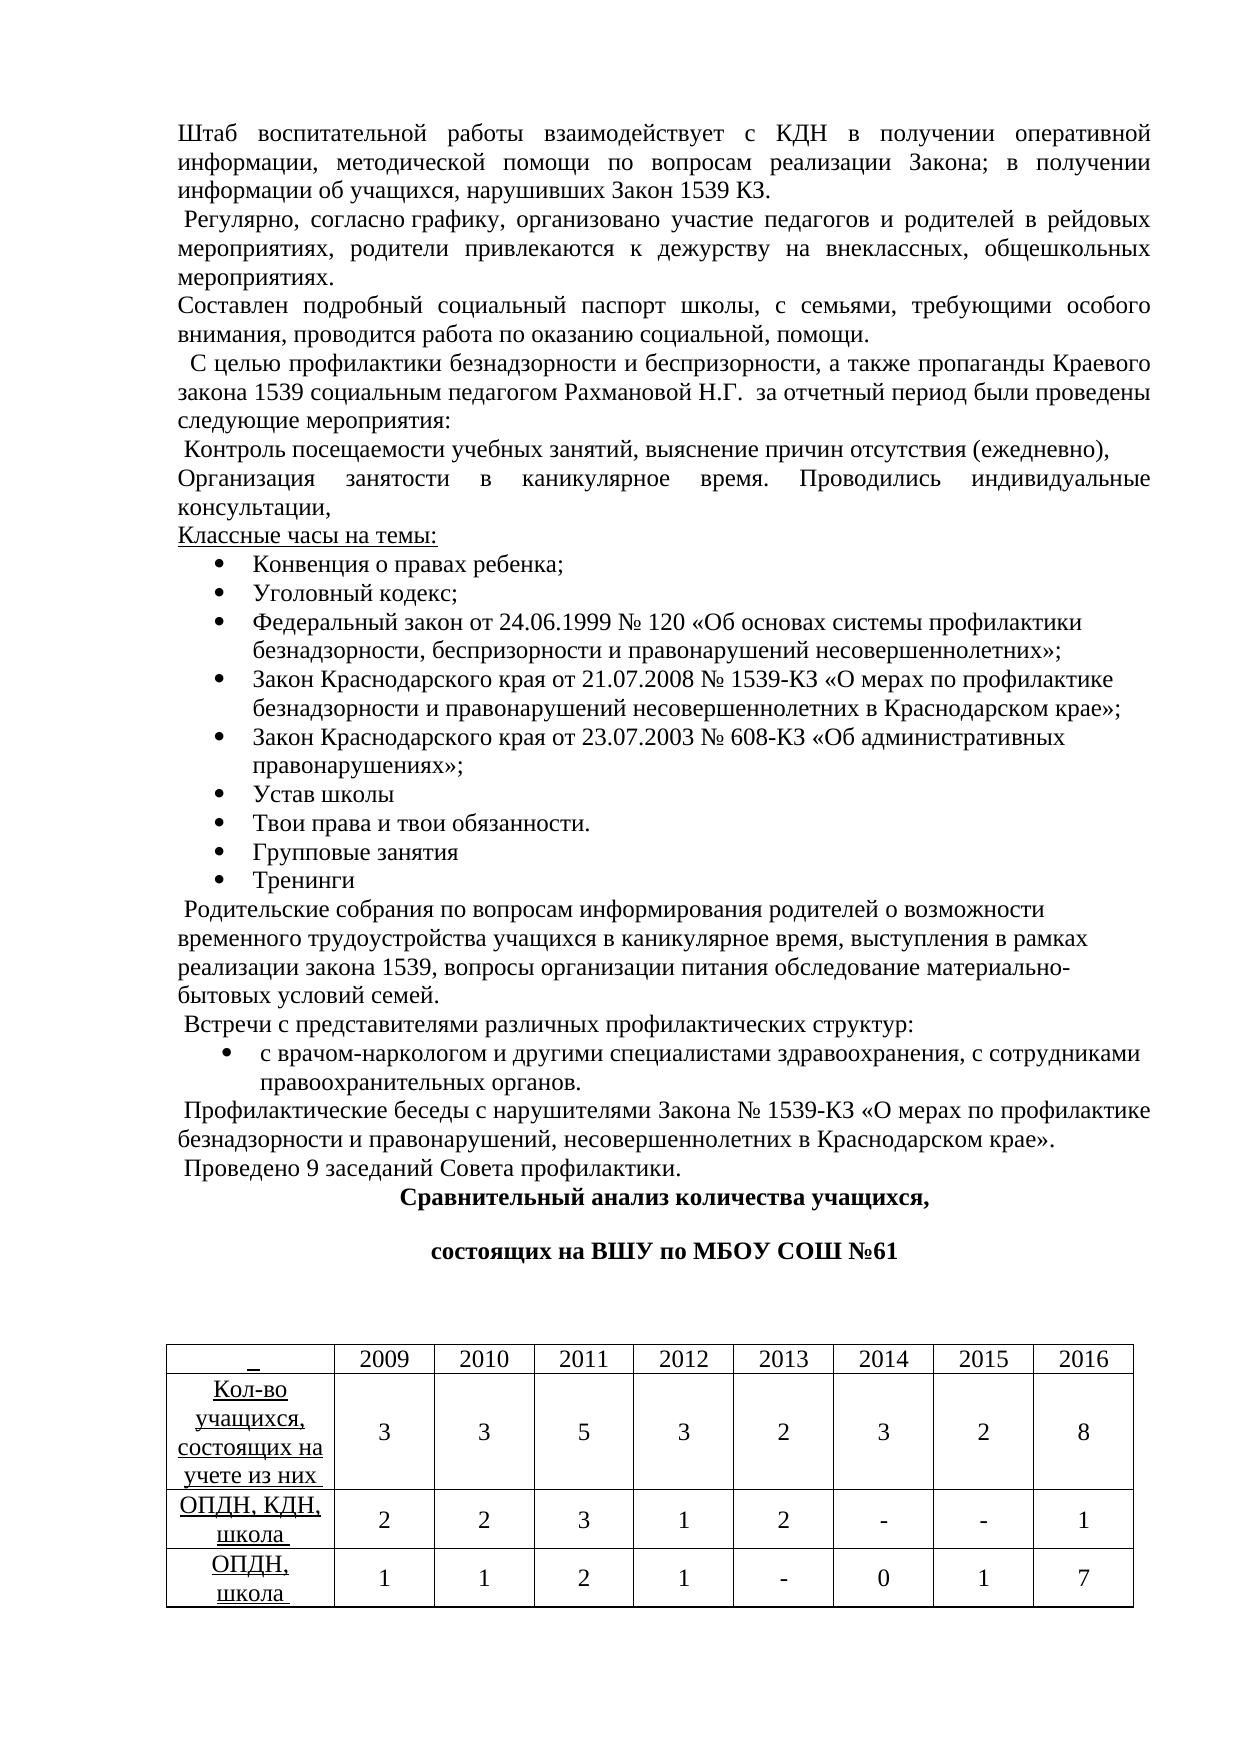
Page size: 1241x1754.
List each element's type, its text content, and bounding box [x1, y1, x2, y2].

table_cell 3 [634, 1374, 733, 1489]
table_cell 2 [535, 1549, 633, 1606]
table_cell 8 [1034, 1374, 1133, 1489]
table_cell ОПДН, школа [167, 1549, 334, 1606]
table_cell 2 [734, 1374, 833, 1489]
table_header 2012 [634, 1345, 733, 1373]
list Конвенция о правах ребенка; [215, 549, 1152, 578]
table_cell 1 [435, 1549, 534, 1606]
list Тренинги [215, 866, 1152, 894]
table_cell 3 [535, 1490, 633, 1548]
text Штаб воспитательной работы взаимодействует с КДН в получении оперативной информации, методической помощи по вопросам реализации Закона; в получении информации об учащихся, нарушивших Закон 1539 КЗ. [177, 118, 1152, 204]
text Профилактические беседы с нарушителями Закона № 1539-КЗ «О мерах по профилактике безнадзорности и правонарушений, несовершеннолетних в Краснодарском крае». [177, 1096, 1152, 1153]
list Федеральный закон от 24.06.1999 № 120 «Об основах системы профилактики безнадзорности, беспризорности и правонарушений несовершеннолетних»; [215, 607, 1152, 664]
text С целью профилактики безнадзорности и беспризорности, а также пропаганды Краевого закона 1539 социальным педагогом Рахмановой Н.Г. за отчетный период были проведены следующие мероприятия: [177, 348, 1152, 434]
table_cell Кол-во учащихся, состоящих на учете из них [167, 1374, 334, 1489]
table_header 2011 [535, 1345, 633, 1373]
text Составлен подробный социальный паспорт школы, с семьями, требующими особого внимания, проводится работа по оказанию социальной, помощи. [177, 291, 1152, 348]
text Контроль посещаемости учебных занятий, выяснение причин отсутствия (ежедневно), [177, 434, 1152, 463]
table_header 2014 [834, 1345, 933, 1373]
text Сравнительный анализ количества учащихся, [177, 1182, 1152, 1211]
table_cell 5 [535, 1374, 633, 1489]
table_header 2010 [435, 1345, 534, 1373]
table_cell 0 [834, 1549, 933, 1606]
list Твои права и твои обязанности. [215, 808, 1152, 837]
list Уголовный кодекс; [215, 578, 1152, 607]
table_cell 1 [634, 1490, 733, 1548]
list Закон Краснодарского края от 23.07.2003 № 608-КЗ «Об административных правонарушениях»; [215, 722, 1152, 779]
table_header 2016 [1034, 1345, 1133, 1373]
text Регулярно, согласно графику, организовано участие педагогов и родителей в рейдовых мероприятиях, родители привлекаются к дежурству на внеклассных, общешкольных мероприятиях. [177, 204, 1152, 291]
table_cell - [934, 1490, 1033, 1548]
table_cell 3 [834, 1374, 933, 1489]
text Классные часы на темы: [177, 521, 1152, 549]
table_header [167, 1345, 334, 1373]
text Проведено 9 заседаний Совета профилактики. [177, 1153, 1152, 1182]
table_cell 2 [435, 1490, 534, 1548]
table_cell 7 [1034, 1549, 1133, 1606]
list Групповые занятия [215, 837, 1152, 866]
table_cell 1 [934, 1549, 1033, 1606]
table_header 2015 [934, 1345, 1033, 1373]
table_cell 3 [435, 1374, 534, 1489]
table_cell 1 [335, 1549, 434, 1606]
table_cell 1 [1034, 1490, 1133, 1548]
table_cell - [734, 1549, 833, 1606]
text Организация занятости в каникулярное время. Проводились индивидуальные консультации, [177, 463, 1152, 521]
table_cell 3 [335, 1374, 434, 1489]
table_header 2013 [734, 1345, 833, 1373]
table_cell 2 [934, 1374, 1033, 1489]
text состоящих на ВШУ по МБОУ СОШ №61 [177, 1236, 1152, 1264]
list с врачом-наркологом и другими специалистами здравоохранения, с сотрудниками правоохранительных органов. [222, 1038, 1152, 1096]
table_header 2009 [335, 1345, 434, 1373]
list Закон Краснодарского края от 21.07.2008 № 1539-КЗ «О мерах по профилактике безнадзорности и правонарушений несовершеннолетних в Краснодарском крае»; [215, 664, 1152, 722]
table_cell - [834, 1490, 933, 1548]
text Родительские собрания по вопросам информирования родителей о возможности временного трудоустройства учащихся в каникулярное время, выступления в рамках реализации закона 1539, вопросы организации питания обследование материально-бытовых условий семей. [177, 894, 1152, 1009]
table_cell 2 [335, 1490, 434, 1548]
text Встречи с представителями различных профилактических структур: [177, 1009, 1152, 1038]
table_cell 2 [734, 1490, 833, 1548]
table_cell 1 [634, 1549, 733, 1606]
table_cell ОПДН, КДН, школа [167, 1490, 334, 1548]
list Устав школы [215, 779, 1152, 808]
